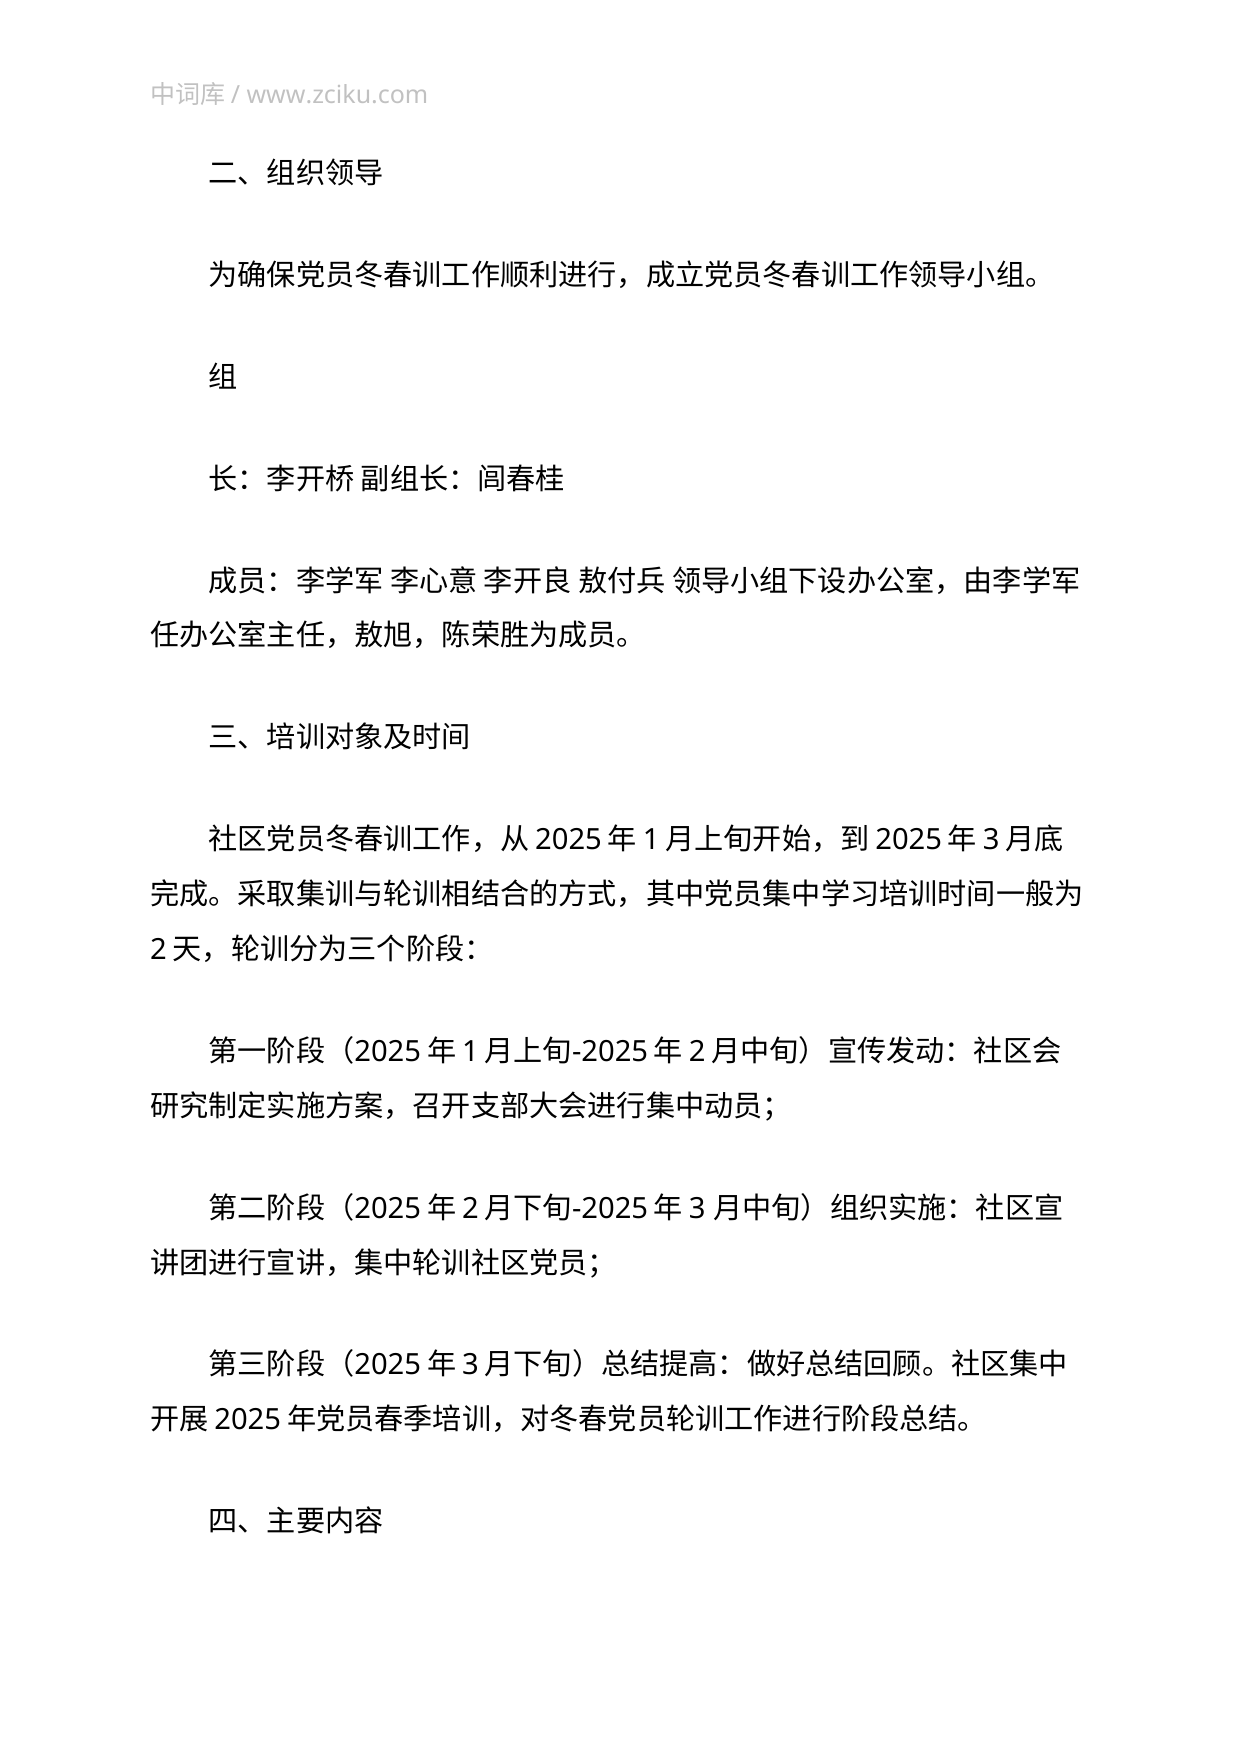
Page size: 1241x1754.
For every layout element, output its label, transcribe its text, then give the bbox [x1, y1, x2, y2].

text 社区党员冬春训工作，从2025年1月上旬开始，到2025年3月底完成。采取集训与轮训相结合的方式，其中党员集中学习培训时间一般为2天，轮训分为三个阶段： [150, 816, 1090, 968]
text 为确保党员冬春训工作顺利进行，成立党员冬春训工作领导小组。 [150, 252, 1090, 294]
text 二、组织领导 [150, 150, 1090, 192]
text 三、培训对象及时间 [150, 714, 1090, 756]
text 成员：李学军 李心意 李开良 敖付兵 领导小组下设办公室，由李学军任办公室主任，敖旭，陈荣胜为成员。 [150, 557, 1090, 654]
text 长：李开桥 副组长：闾春桂 [150, 455, 1090, 498]
text 四、主要内容 [150, 1498, 1090, 1540]
text 第二阶段（2025年2月下旬-2025年3 月中旬）组织实施：社区宣讲团进行宣讲，集中轮训社区党员； [150, 1184, 1090, 1281]
text 第一阶段（2025年1月上旬-2025年2月中旬）宣传发动：社区会研究制定实施方案，召开支部大会进行集中动员； [150, 1027, 1090, 1125]
text 组 [150, 353, 1090, 396]
text 第三阶段（2025年3月下旬）总结提高：做好总结回顾。社区集中开展2025年党员春季培训，对冬春党员轮训工作进行阶段总结。 [150, 1341, 1090, 1438]
